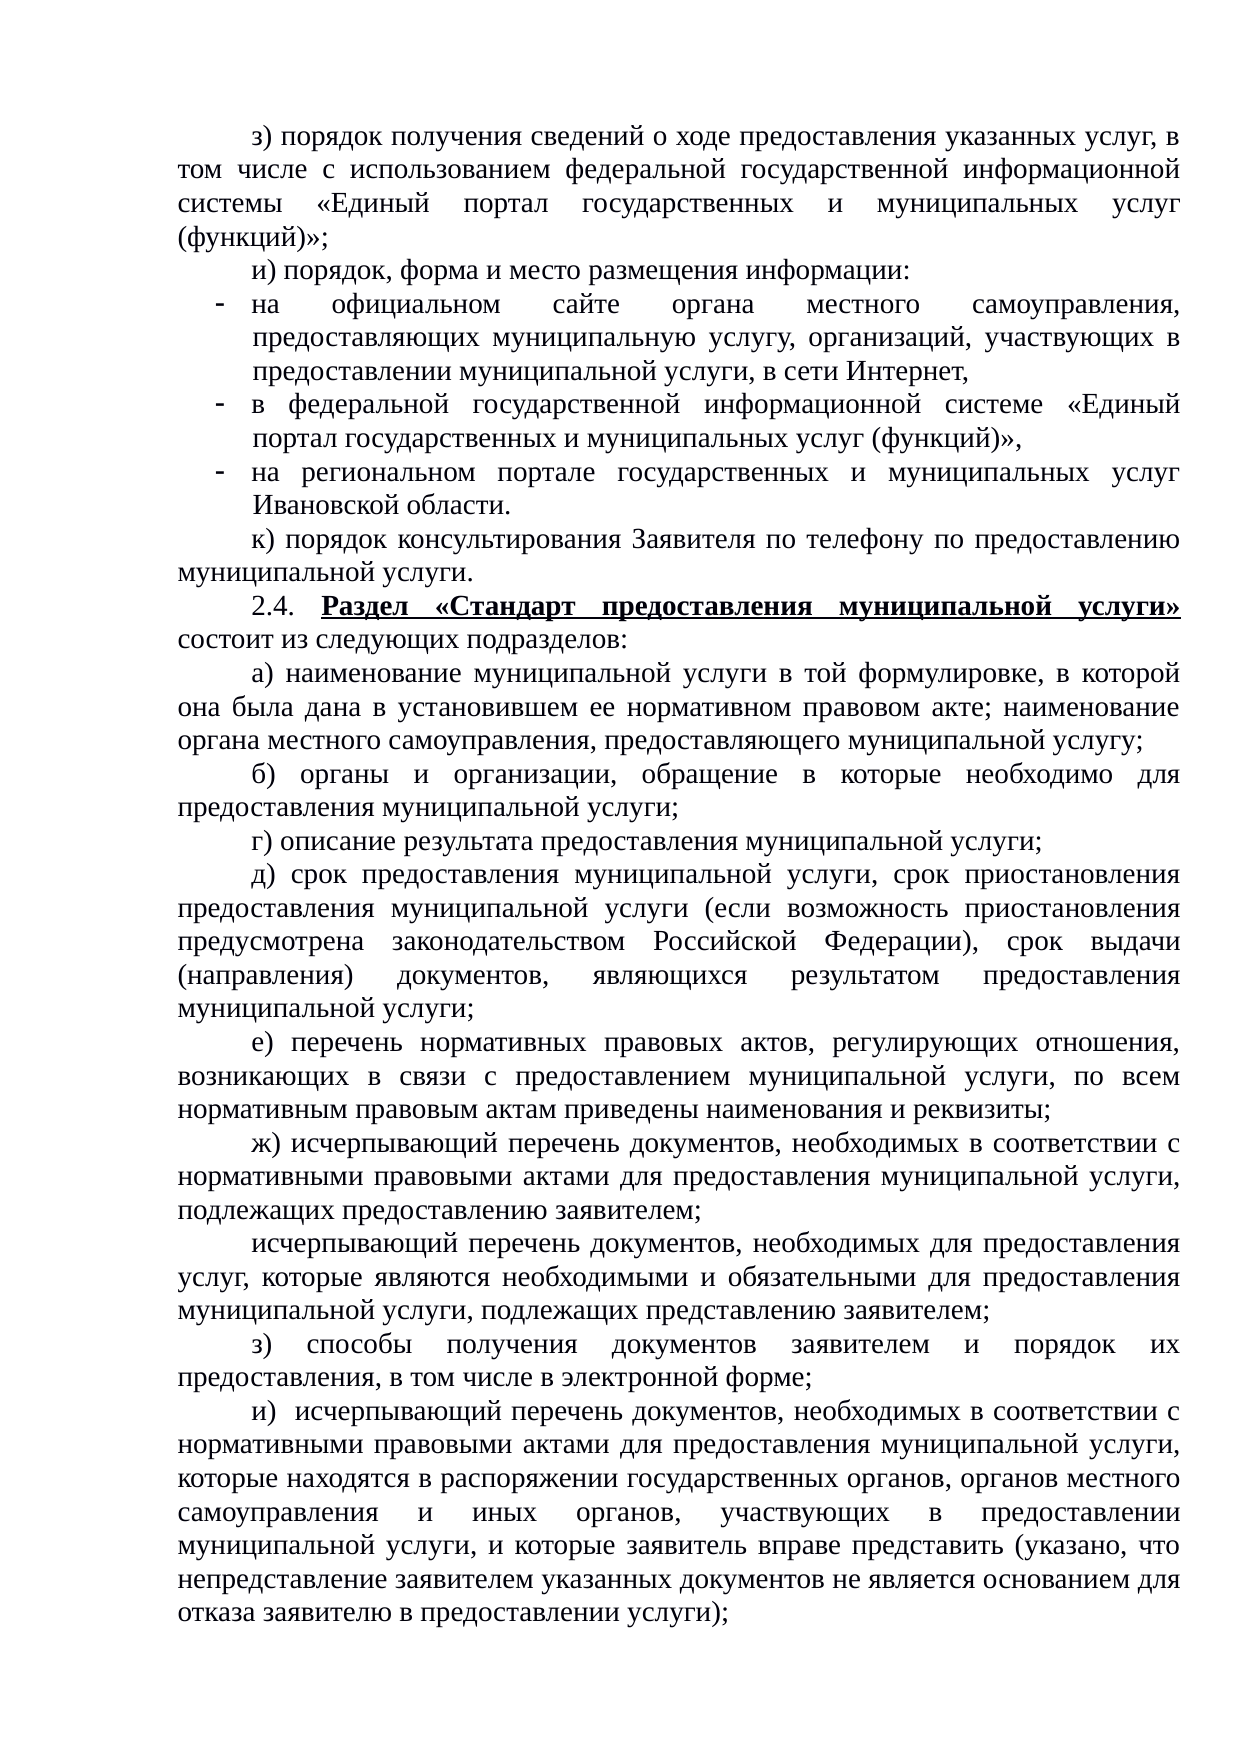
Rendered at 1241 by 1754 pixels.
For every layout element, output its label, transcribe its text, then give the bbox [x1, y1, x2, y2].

text е) перечень нормативных правовых актов, регулирующих отношения, возникающих в связи с предоставлением муниципальной услуги, по всем нормативным правовым актам приведены наименования и реквизиты; [177, 1024, 1181, 1125]
text а) наименование муниципальной услуги в той формулировке, в которой она была дана в установившем ее нормативном правовом акте; наименование органа местного самоуправления, предоставляющего муниципальной услугу; [177, 655, 1181, 756]
list на официальном сайте органа местного самоуправления, предоставляющих муниципальную услугу, организаций, участвующих в предоставлении муниципальной услуги, в сети Интернет, [215, 286, 1181, 387]
text з) порядок получения сведений о ходе предоставления указанных услуг, в том числе с использованием федеральной государственной информационной системы «Единый портал государственных и муниципальных услуг (функций)»; [177, 118, 1181, 252]
text исчерпывающий перечень документов, необходимых для предоставления услуг, которые являются необходимыми и обязательными для предоставления муниципальной услуги, подлежащих представлению заявителем; [177, 1225, 1181, 1326]
text б) органы и организации, обращение в которые необходимо для предоставления муниципальной услуги; [177, 756, 1181, 823]
list в федеральной государственной информационной системе «Единый портал государственных и муниципальных услуг (функций)», [215, 387, 1181, 454]
text ж) исчерпывающий перечень документов, необходимых в соответствии с нормативными правовыми актами для предоставления муниципальной услуги, подлежащих предоставлению заявителем; [177, 1125, 1181, 1225]
text з) способы получения документов заявителем и порядок их предоставления, в том числе в электронной форме; [177, 1326, 1181, 1393]
text г) описание результата предоставления муниципальной услуги; [177, 823, 1181, 856]
text д) срок предоставления муниципальной услуги, срок приостановления предоставления муниципальной услуги (если возможность приостановления предусмотрена законодательством Российской Федерации), срок выдачи (направления) документов, являющихся результатом предоставления муниципальной услуги; [177, 856, 1181, 1024]
list на региональном портале государственных и муниципальных услуг Ивановской области. [215, 454, 1181, 521]
text и) порядок, форма и место размещения информации: [177, 252, 1181, 286]
text и) исчерпывающий перечень документов, необходимых в соответствии с нормативными правовыми актами для предоставления муниципальной услуги, которые находятся в распоряжении государственных органов, органов местного самоуправления и иных органов, участвующих в предоставлении муниципальной услуги, и которые заявитель вправе представить (указано, что непредставление заявителем указанных документов не является основанием для отказа заявителю в предоставлении услуги); [177, 1393, 1181, 1628]
text к) порядок консультирования Заявителя по телефону по предоставлению муниципальной услуги. [177, 521, 1181, 588]
text 2.4. Раздел «Стандарт предоставления муниципальной услуги» состоит из следующих подразделов: [177, 588, 1181, 655]
